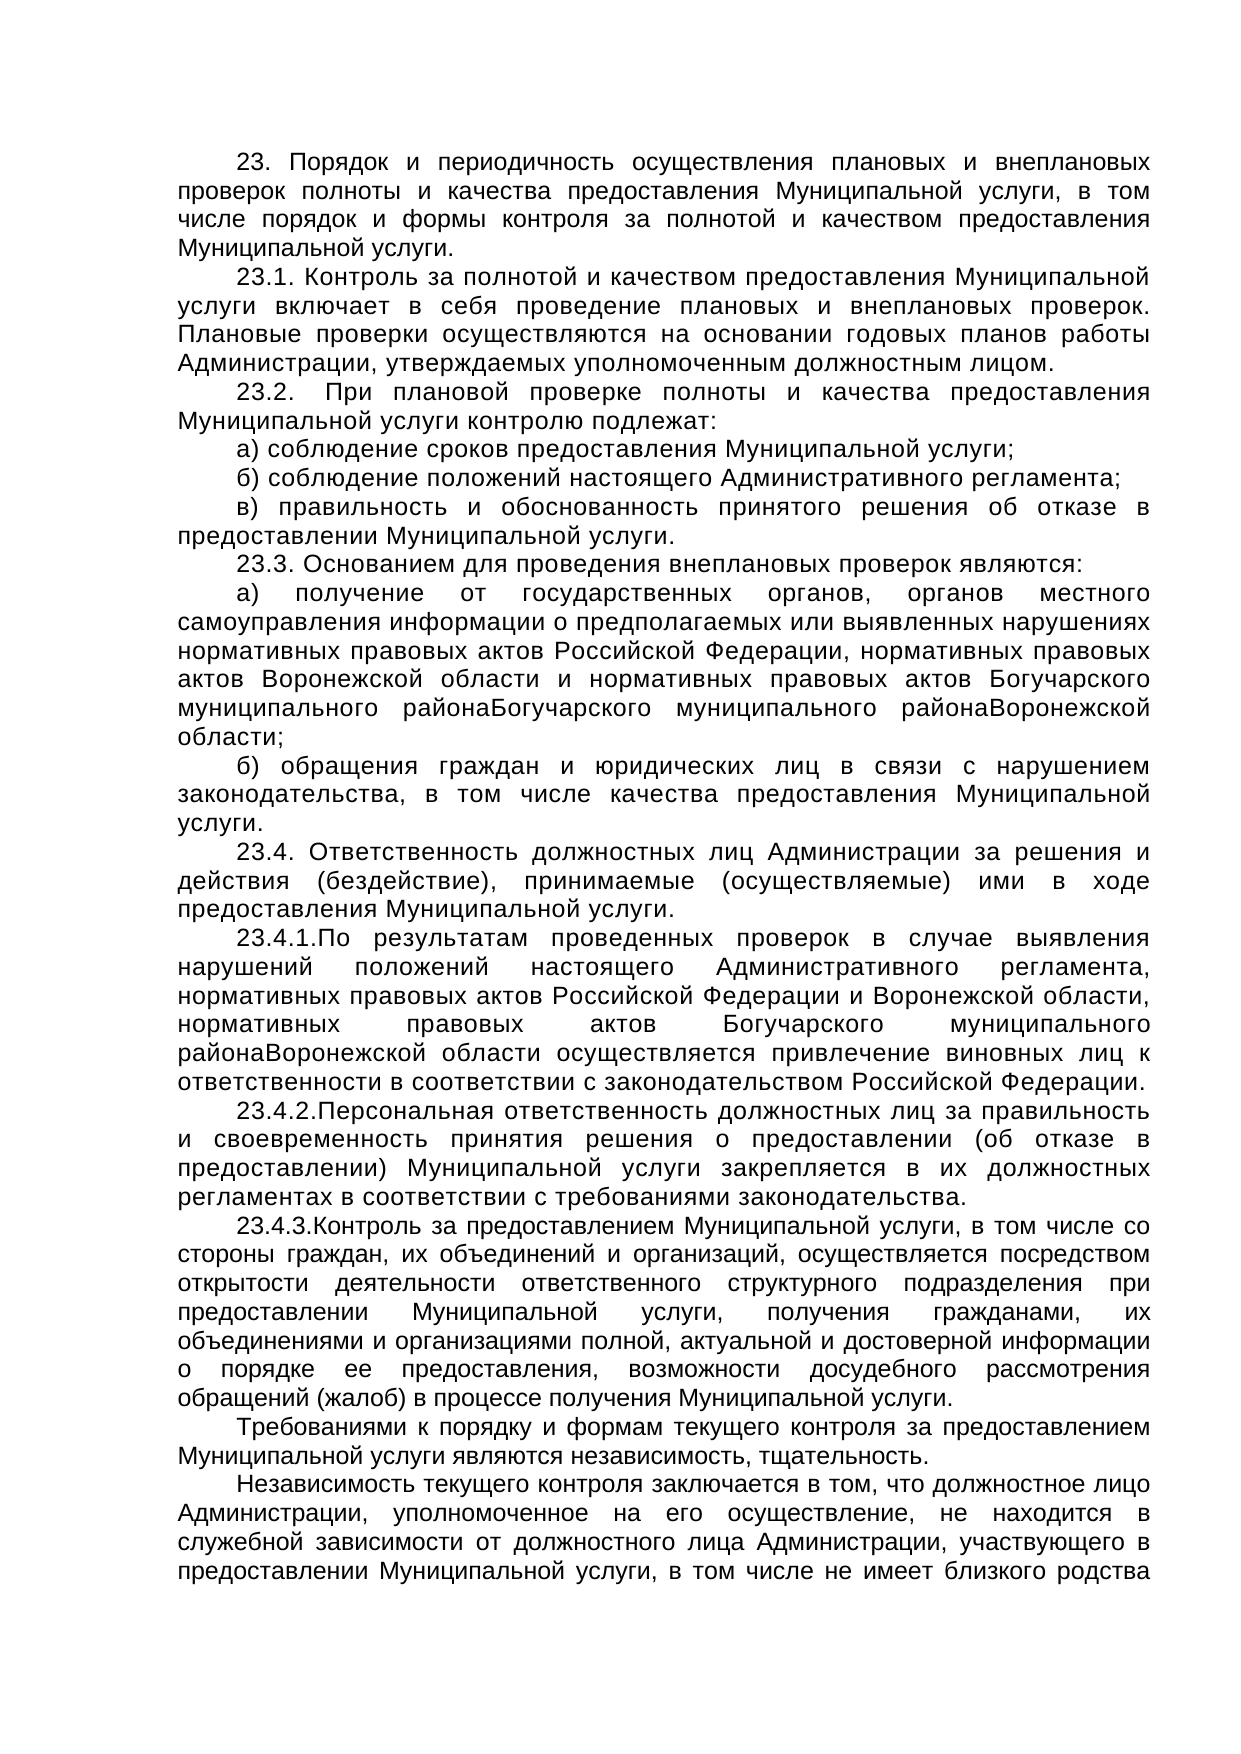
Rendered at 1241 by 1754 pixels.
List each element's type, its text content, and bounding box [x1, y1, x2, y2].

text 23.1. Контроль за полнотой и качеством предоставления Муниципальной услуги включает в себя проведение плановых и внеплановых проверок. Плановые проверки осуществляются на основании годовых планов работы Администрации, утверждаемых уполномоченным должностным лицом. [177, 262, 1152, 377]
text 23.4.1.По результатам проведенных проверок в случае выявления нарушений положений настоящего Административного регламента, нормативных правовых актов Российской Федерации и Воронежской области, нормативных правовых актов Богучарского муниципального районаВоронежской области осуществляется привлечение виновных лиц к ответственности в соответствии с законодательством Российской Федерации. [177, 923, 1152, 1096]
list При плановой проверке полноты и качества предоставления Муниципальной услуги контролю подлежат: [177, 377, 1152, 434]
text а) соблюдение сроков предоставления Муниципальной услуги; [177, 434, 1152, 463]
text Требованиями к порядку и формам текущего контроля за предоставлением Муниципальной услуги являются независимость, тщательность. [177, 1412, 1152, 1469]
text 23. Порядок и периодичность осуществления плановых и внеплановых проверок полноты и качества предоставления Муниципальной услуги, в том числе порядок и формы контроля за полнотой и качеством предоставления Муниципальной услуги. [177, 147, 1152, 262]
text 23.4.2.Персональная ответственность должностных лиц за правильность и своевременность принятия решения о предоставлении (об отказе в предоставлении) Муниципальной услуги закрепляется в их должностных регламентах в соответствии с требованиями законодательства. [177, 1096, 1152, 1211]
text в) правильность и обоснованность принятого решения об отказе в предоставлении Муниципальной услуги. [177, 492, 1152, 549]
text б) обращения граждан и юридических лиц в связи с нарушением законодательства, в том числе качества предоставления Муниципальной услуги. [177, 751, 1152, 837]
text 23.4.3.Контроль за предоставлением Муниципальной услуги, в том числе со стороны граждан, их объединений и организаций, осуществляется посредством открытости деятельности ответственного структурного подразделения при предоставлении Муниципальной услуги, получения гражданами, их объединениями и организациями полной, актуальной и достоверной информации о порядке ее предоставления, возможности досудебного рассмотрения обращений (жалоб) в процессе получения Муниципальной услуги. [177, 1211, 1152, 1412]
text б) соблюдение положений настоящего Административного регламента; [177, 463, 1152, 492]
text 23.4. Ответственность должностных лиц Администрации за решения и действия (бездействие), принимаемые (осуществляемые) ими в ходе предоставления Муниципальной услуги. [177, 837, 1152, 923]
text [177, 1469, 1152, 1584]
text 23.3. Основанием для проведения внеплановых проверок являются: [177, 549, 1152, 578]
text а) получение от государственных органов, органов местного самоуправления информации о предполагаемых или выявленных нарушениях нормативных правовых актов Российской Федерации, нормативных правовых актов Воронежской области и нормативных правовых актов Богучарского муниципального районаБогучарского муниципального районаВоронежской области; [177, 578, 1152, 751]
